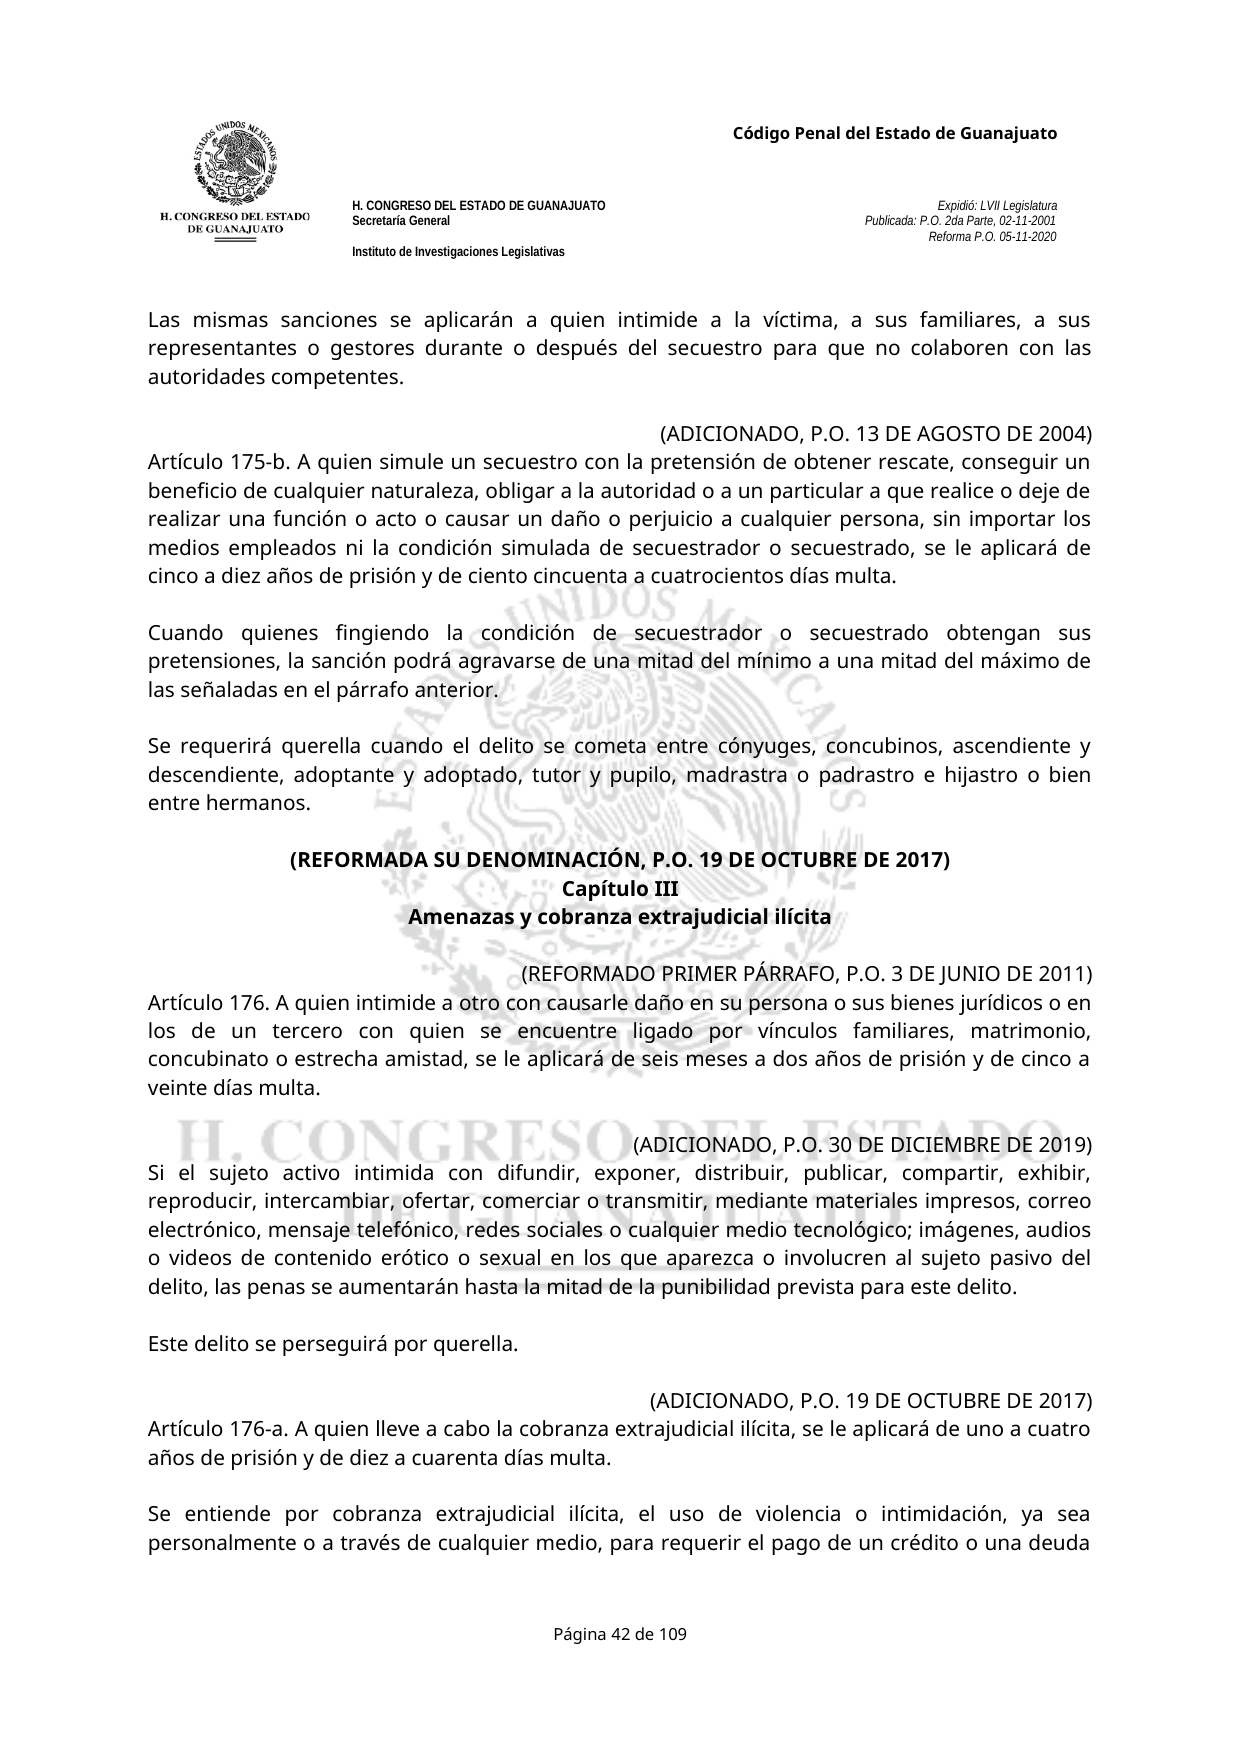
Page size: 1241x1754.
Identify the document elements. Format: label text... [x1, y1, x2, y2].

picture [160, 121, 310, 248]
text Artículo 175-b. A quien simule un secuestro con la pretensión de obtener rescate, conseguir un beneficio de cualquier naturaleza, obligar a la autoridad o a un particular a que realice o deje de realizar una función o acto o causar un daño o perjuicio a cualquier persona, sin importar los medios empleados ni la condición simulada de secuestrador o secuestrado, se le aplicará de cinco a diez años de prisión y de ciento cincuenta a cuatrocientos días multa. [148, 447, 1092, 589]
text Amenazas y cobranza extrajudicial ilícita [148, 902, 1092, 931]
text (ADICIONADO, P.O. 13 DE AGOSTO DE 2004) [148, 419, 1092, 447]
text Artículo 176. A quien intimide a otro con causarle daño en su persona o sus bienes jurídicos o en los de un tercero con quien se encuentre ligado por vínculos familiares, matrimonio, concubinato o estrecha amistad, se le aplicará de seis meses a dos años de prisión y de cinco a veinte días multa. [148, 988, 1092, 1101]
text (ADICIONADO, P.O. 30 DE DICIEMBRE DE 2019) [148, 1130, 1092, 1158]
text Las mismas sanciones se aplicarán a quien intimide a la víctima, a sus familiares, a sus representantes o gestores durante o después del secuestro para que no colaboren con las autoridades competentes. [148, 305, 1092, 390]
text Se requerirá querella cuando el delito se cometa entre cónyuges, concubinos, ascendiente y descendiente, adoptante y adoptado, tutor y pupilo, madrastra o padrastro e hijastro o bien entre hermanos. [148, 732, 1092, 817]
text (REFORMADO PRIMER PÁRRAFO, P.O. 3 DE JUNIO DE 2011) [148, 959, 1092, 988]
text (ADICIONADO, P.O. 19 DE OCTUBRE DE 2017) [148, 1386, 1092, 1414]
text Artículo 176-a. A quien lleve a cabo la cobranza extrajudicial ilícita, se le aplicará de uno a cuatro años de prisión y de diez a cuarenta días multa. [148, 1414, 1092, 1471]
text Si el sujeto activo intimida con difundir, exponer, distribuir, publicar, compartir, exhibir, reproducir, intercambiar, ofertar, comerciar o transmitir, mediante materiales impresos, correo electrónico, mensaje telefónico, redes sociales o cualquier medio tecnológico; imágenes, audios o videos de contenido erótico o sexual en los que aparezca o involucren al sujeto pasivo del delito, las penas se aumentarán hasta la mitad de la punibilidad prevista para este delito. [148, 1158, 1092, 1300]
text Capítulo III [148, 874, 1092, 902]
text Cuando quienes fingiendo la condición de secuestrador o secuestrado obtengan sus pretensiones, la sanción podrá agravarse de una mitad del mínimo a una mitad del máximo de las señaladas en el párrafo anterior. [148, 618, 1092, 703]
text Este delito se perseguirá por querella. [148, 1329, 1092, 1357]
text (REFORMADA SU DENOMINACIÓN, P.O. 19 DE OCTUBRE DE 2017) [148, 845, 1092, 874]
